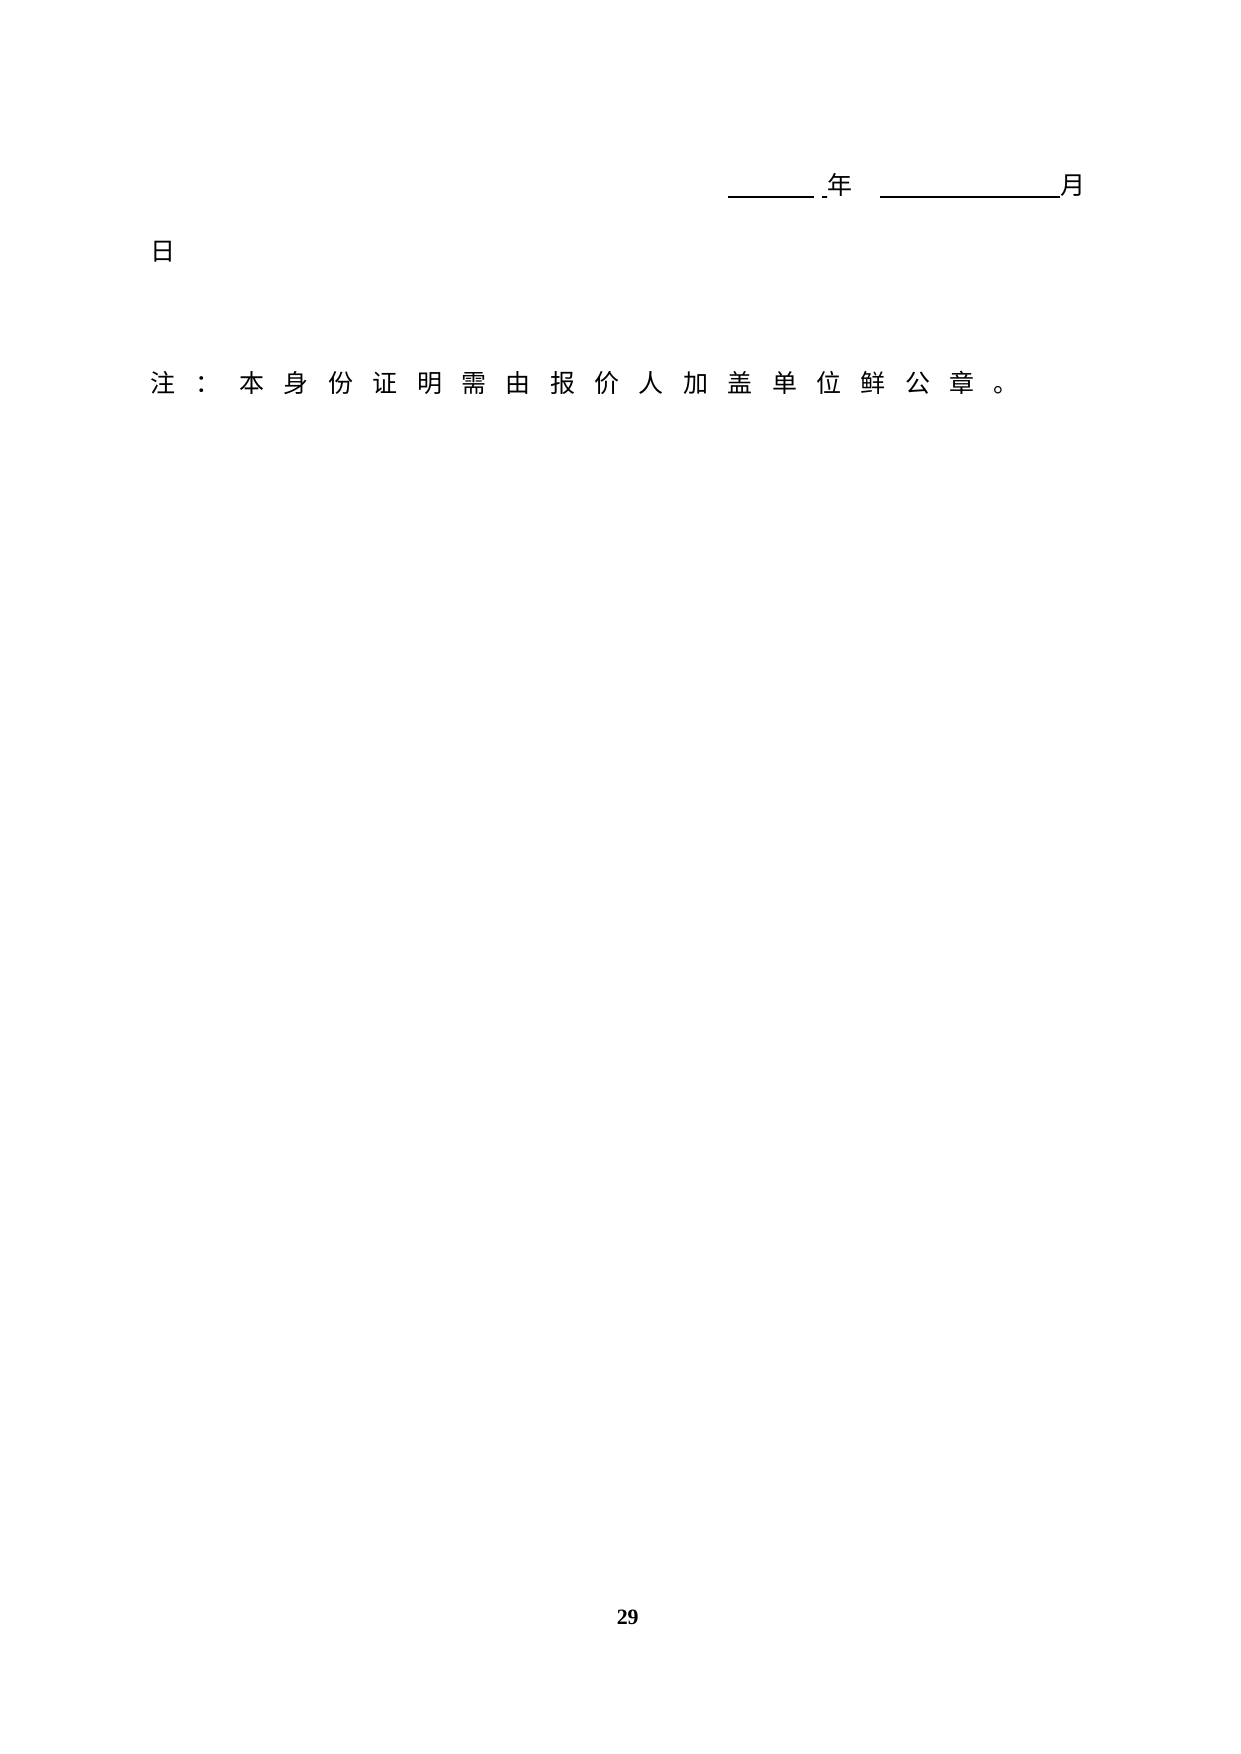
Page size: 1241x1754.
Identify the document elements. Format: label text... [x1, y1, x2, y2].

text 注：本身份证明需由报价人加盖单位鲜公章。 [151, 348, 1104, 414]
text 年 月 日 [151, 150, 1104, 282]
